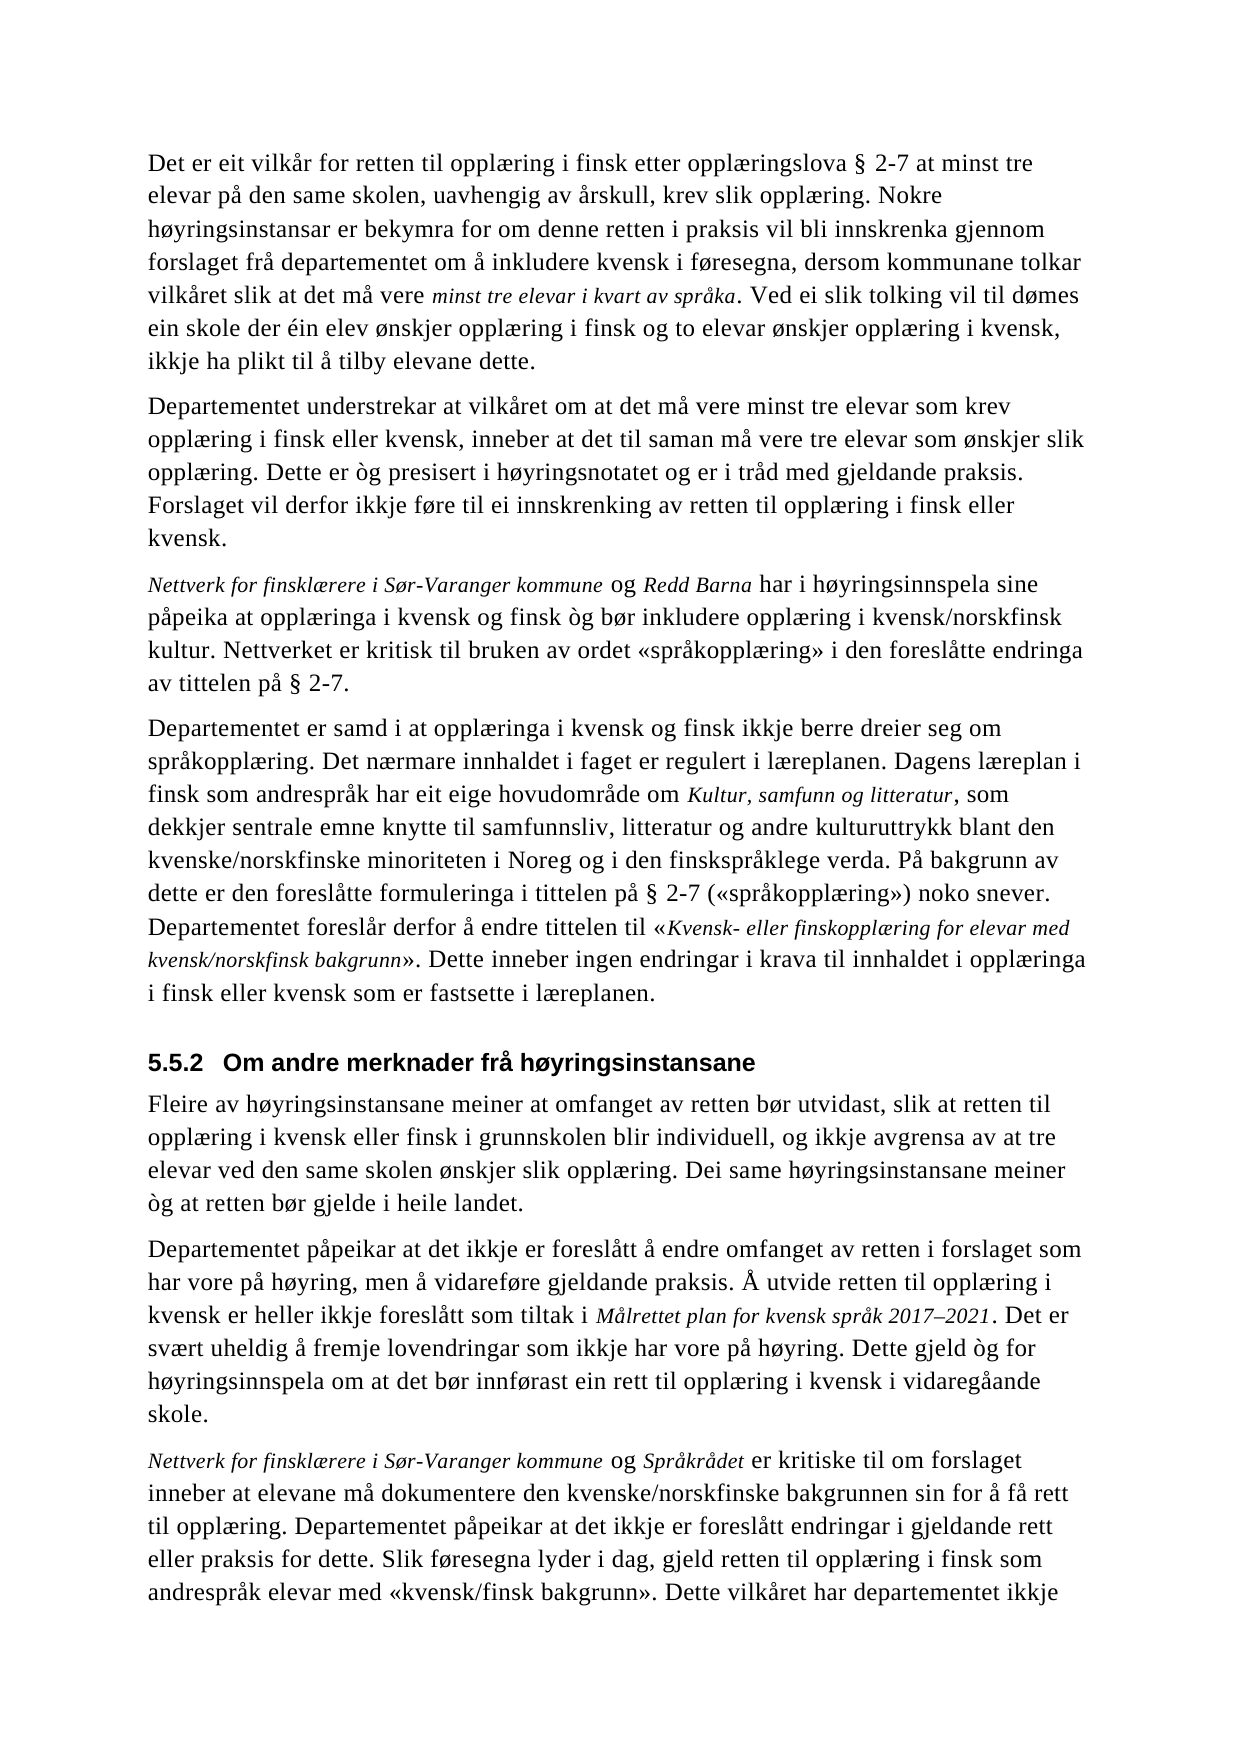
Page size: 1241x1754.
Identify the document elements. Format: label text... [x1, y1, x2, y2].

text Departementet understrekar at vilkåret om at det må vere minst tre elevar som krev opplæring i finsk eller kvensk, inneber at det til saman må vere tre elevar som ønskjer slik opplæring. Dette er òg presisert i høyringsnotatet og er i tråd med gjeldande praksis. Forslaget vil derfor ikkje føre til ei innskrenking av retten til opplæring i finsk eller kvensk. [148, 391, 1093, 552]
text Det er eit vilkår for retten til opplæring i finsk etter opplæringslova § 2-7 at minst tre elevar på den same skolen, uavhengig av årskull, krev slik opplæring. Nokre høyringsinstansar er bekymra for om denne retten i praksis vil bli innskrenka gjennom forslaget frå departementet om å inkludere kvensk i føresegna, dersom kommunane tolkar vilkåret slik at det må vere minst tre elevar i kvart av språka. Ved ei slik tolking vil til dømes ein skole der éin elev ønskjer opplæring i finsk og to elevar ønskjer opplæring i kvensk, ikkje ha plikt til å tilby elevane dette. [148, 148, 1093, 374]
text Nettverk for finsklærere i Sør-Varanger kommune og Redd Barna har i høyringsinnspela sine påpeika at opplæringa i kvensk og finsk òg bør inkludere opplæring i kvensk/norskfinsk kultur. Nettverket er kritisk til bruken av ordet «språkopplæring» i den foreslåtte endringa av tittelen på § 2-7. [148, 569, 1093, 697]
subtitle Om andre merknader frå høyringsinstansane [148, 1048, 1093, 1077]
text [148, 1445, 1093, 1606]
text Departementet er samd i at opplæringa i kvensk og finsk ikkje berre dreier seg om språkopplæring. Det nærmare innhaldet i faget er regulert i læreplanen. Dagens læreplan i finsk som andrespråk har eit eige hovudområde om Kultur, samfunn og litteratur, som dekkjer sentrale emne knytte til samfunnsliv, litteratur og andre kulturuttrykk blant den kvenske/norskfinske minoriteten i Noreg og i den finskspråklege verda. På bakgrunn av dette er den foreslåtte formuleringa i tittelen på § 2-7 («språkopplæring») noko snever. Departementet foreslår derfor å endre tittelen til «Kvensk- eller finskopplæring for elevar med kvensk/norskfinsk bakgrunn». Dette inneber ingen endringar i krava til innhaldet i opplæringa i finsk eller kvensk som er fastsette i læreplanen. [148, 713, 1093, 1006]
text Departementet påpeikar at det ikkje er foreslått å endre omfanget av retten i forslaget som har vore på høyring, men å vidareføre gjeldande praksis. Å utvide retten til opplæring i kvensk er heller ikkje foreslått som tiltak i Målrettet plan for kvensk språk 2017–2021. Det er svært uheldig å fremje lovendringar som ikkje har vore på høyring. Dette gjeld òg for høyringsinnspela om at det bør innførast ein rett til opplæring i kvensk i vidaregåande skole. [148, 1234, 1093, 1428]
text Fleire av høyringsinstansane meiner at omfanget av retten bør utvidast, slik at retten til opplæring i kvensk eller finsk i grunnskolen blir individuell, og ikkje avgrensa av at tre elevar ved den same skolen ønskjer slik opplæring. Dei same høyringsinstansane meiner òg at retten bør gjelde i heile landet. [148, 1089, 1093, 1217]
